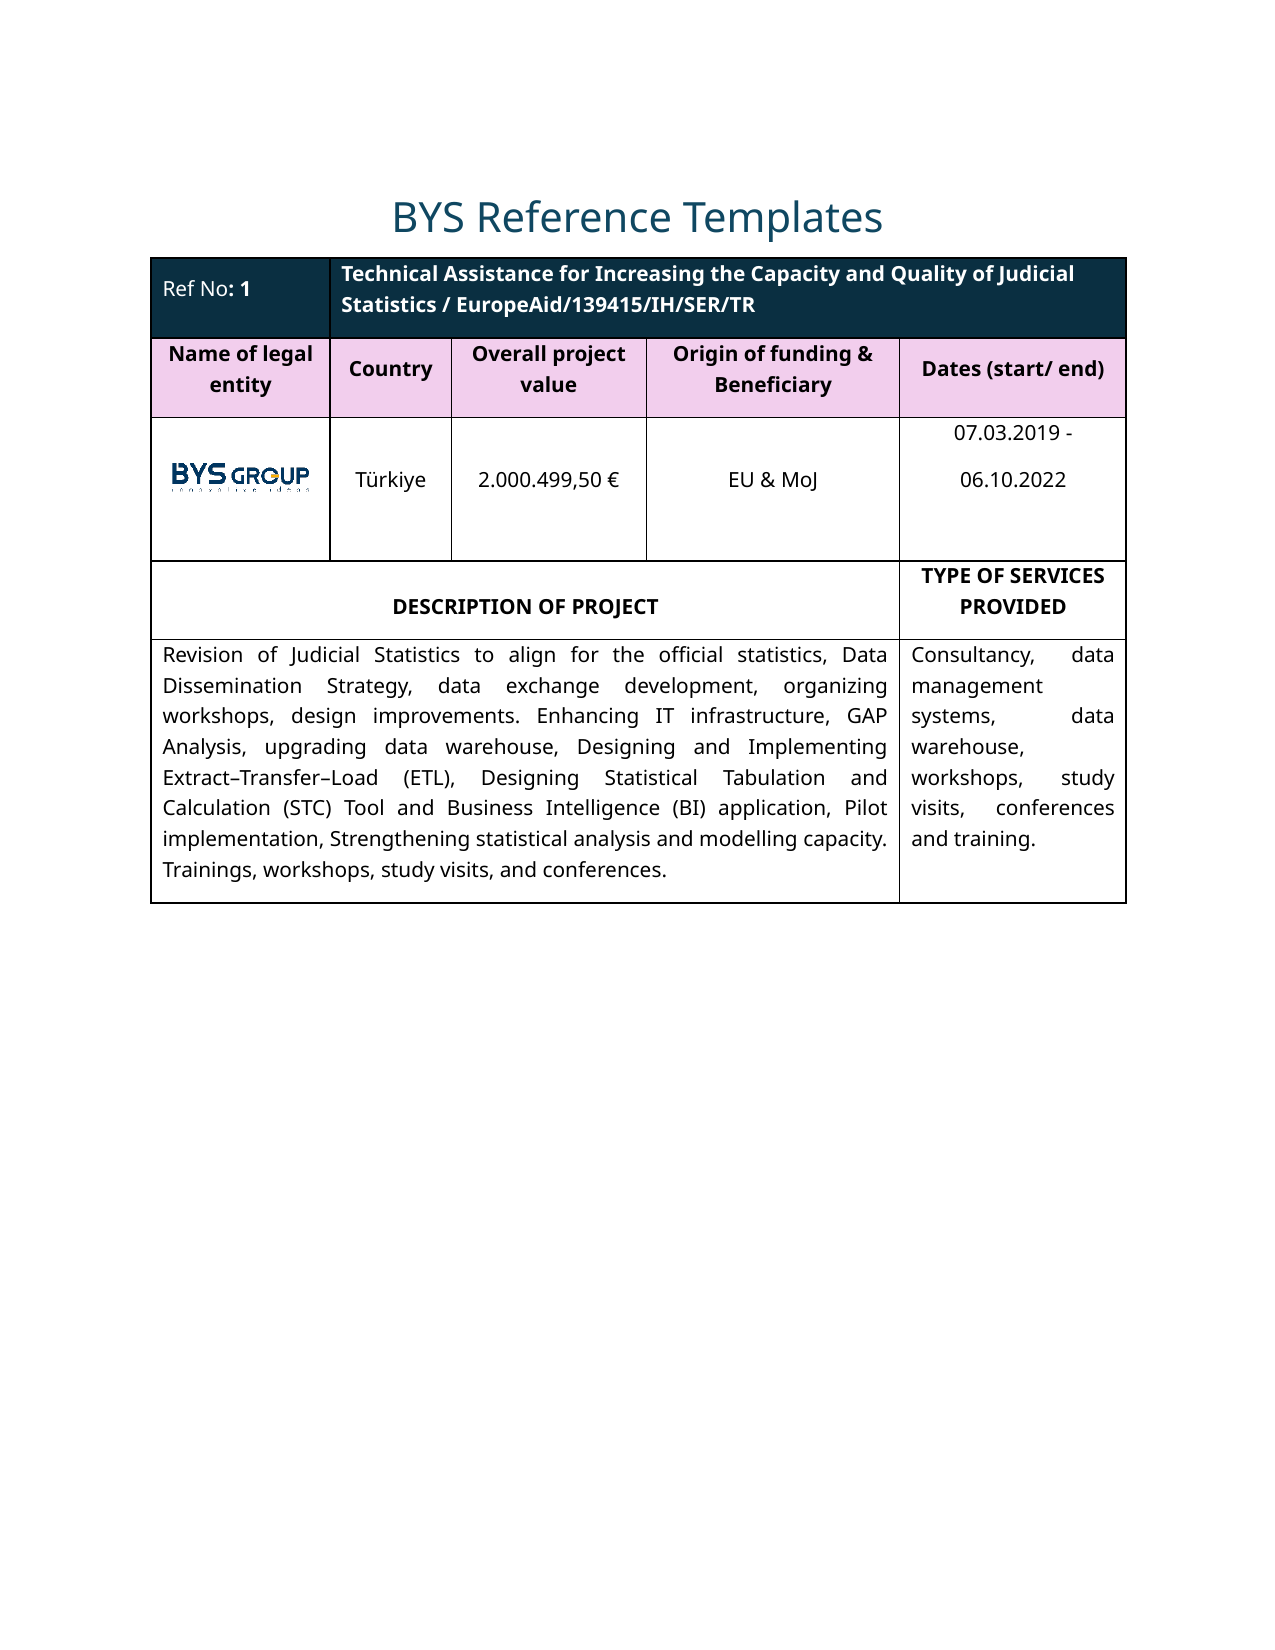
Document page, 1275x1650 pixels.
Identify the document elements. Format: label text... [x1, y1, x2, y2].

subtitle BYS Reference Templates [150, 187, 1125, 244]
picture [172, 463, 309, 494]
table_cell Revision of Judicial Statistics to align for the official statistics, Data Dissemination Strategy, data exchange development, organizing workshops, design improvements. Enhancing IT infrastructure, GAP Analysis, upgrading data warehouse, Designing and Implementing Extract–Transfer–Load (ETL), Designing Statistical Tabulation and Calculation (STC) Tool and Business Intelligence (BI) application, Pilot implementation, Strengthening statistical analysis and modelling capacity. Trainings, workshops, study visits, and conferences. [152, 640, 899, 902]
table_header Ref No: 1 [152, 259, 329, 337]
table_cell Country [331, 339, 451, 417]
table_cell [152, 418, 329, 559]
table_cell Dates (start/ end) [900, 339, 1125, 417]
table_cell Overall project value [452, 339, 646, 417]
table_cell Origin of funding & Beneficiary [647, 339, 899, 417]
table_cell Name of legal entity [152, 339, 329, 417]
table_cell Consultancy, data management systems, data warehouse, workshops, study visits, conferences and training. [900, 640, 1125, 902]
table_cell EU & MoJ [647, 418, 899, 559]
table_cell DESCRIPTION OF PROJECT [152, 562, 899, 639]
table_cell Türkiye [331, 418, 451, 559]
table_cell 07.03.2019 - 06.10.2022 [900, 418, 1125, 559]
table_cell TYPE OF SERVICES PROVIDED [900, 562, 1125, 639]
table_header Technical Assistance for Increasing the Capacity and Quality of Judicial Statistics / EuropeAid/139415/IH/SER/TR [331, 259, 1125, 337]
table_cell 2.000.499,50 € [452, 418, 646, 559]
